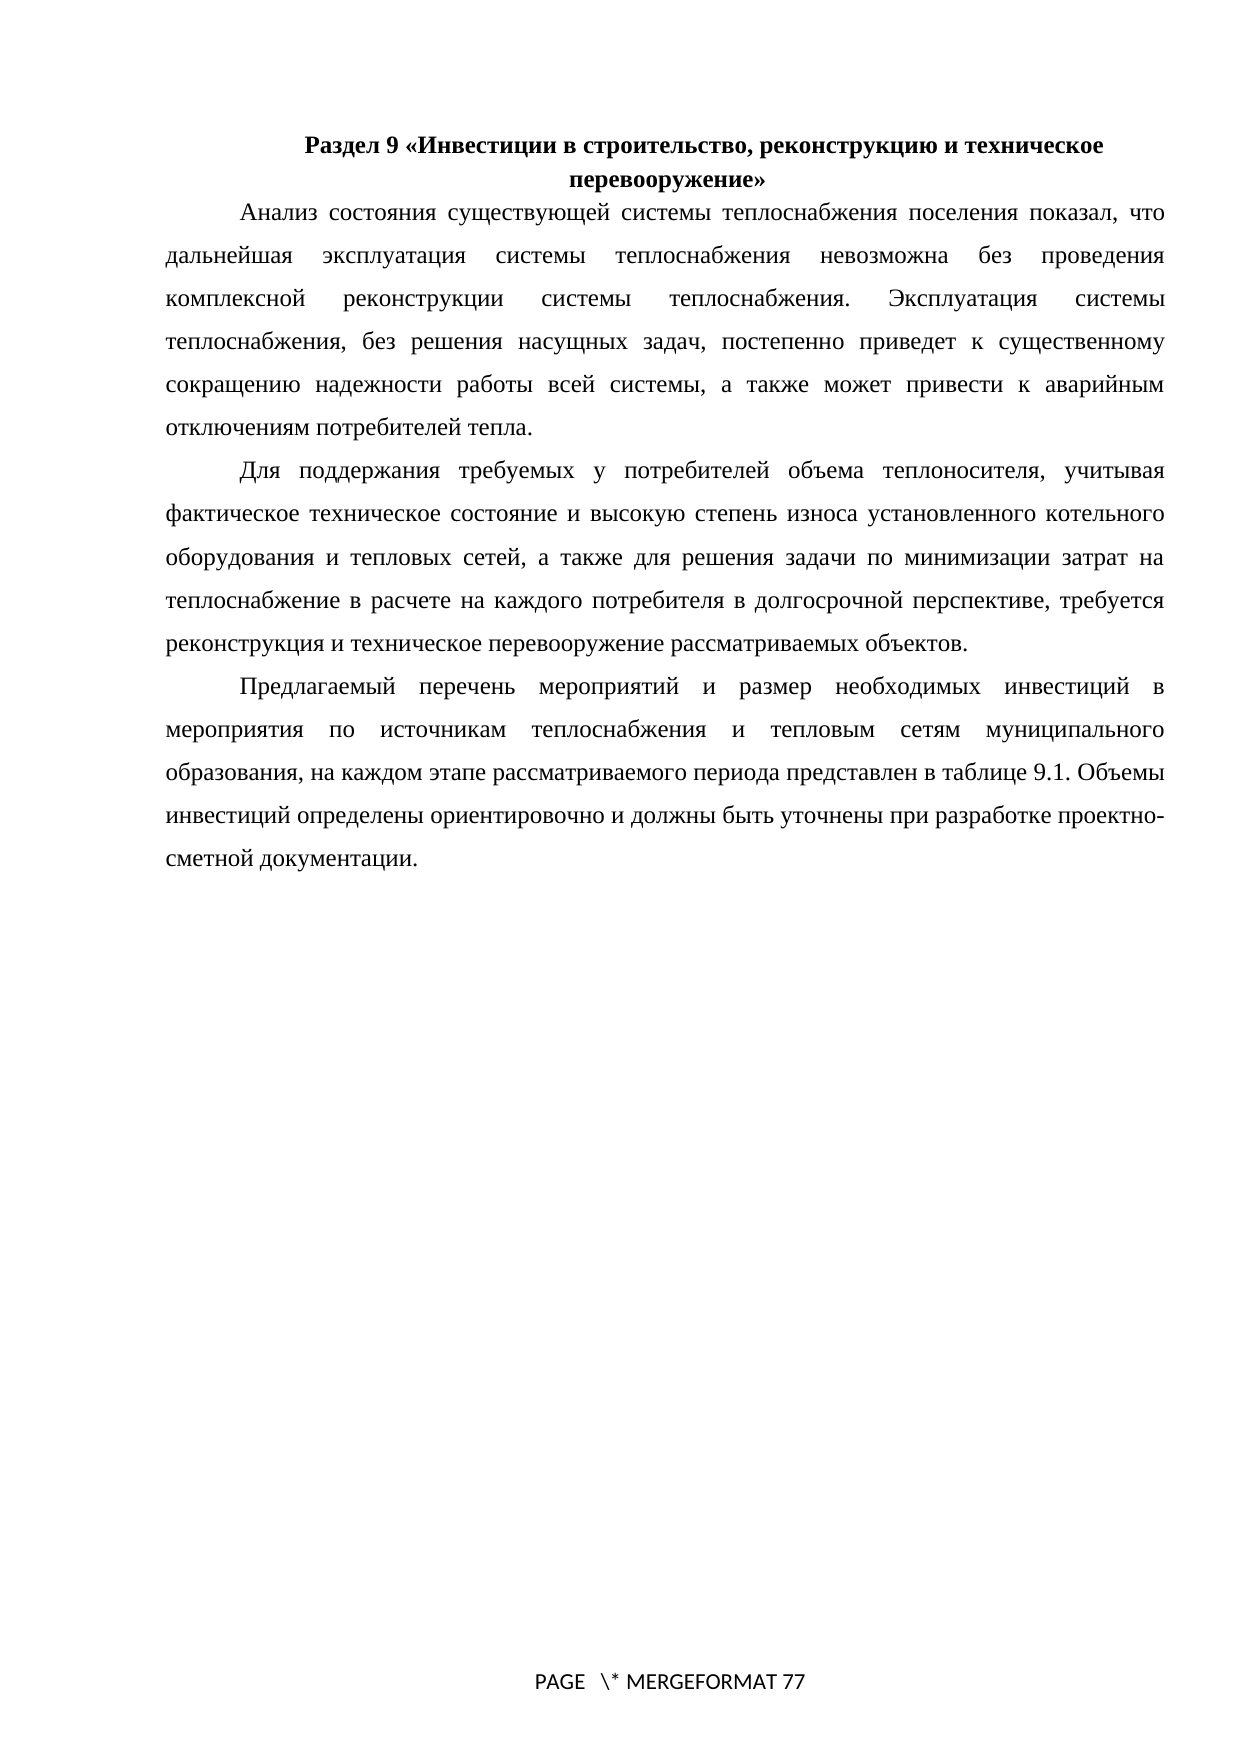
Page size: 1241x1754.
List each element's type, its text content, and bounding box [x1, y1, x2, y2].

text Раздел 9 «Инвестиции в строительство, реконструкцию и техническое перевооружение» [165, 131, 1169, 192]
text Предлагаемый перечень мероприятий и размер необходимых инвестиций в мероприятия по источникам теплоснабжения и тепловым сетям муниципального образования, на каждом этапе рассматриваемого периода представлен в таблице 9.1. Объемы инвестиций определены ориентировочно и должны быть уточнены при разработке проектно-сметной документации. [165, 671, 1166, 872]
text Для поддержания требуемых у потребителей объема теплоносителя, учитывая фактическое техническое состояние и высокую степень износа установленного котельного оборудования и тепловых сетей, а также для решения задачи по минимизации затрат на теплоснабжение в расчете на каждого потребителя в долгосрочной перспективе, требуется реконструкция и техническое перевооружение рассматриваемых объектов. [165, 455, 1166, 657]
text Анализ состояния существующей системы теплоснабжения поселения показал, что дальнейшая эксплуатация системы теплоснабжения невозможна без проведения комплексной реконструкции системы теплоснабжения. Эксплуатация системы теплоснабжения, без решения насущных задач, постепенно приведет к существенному сокращению надежности работы всей системы, а также может привести к аварийным отключениям потребителей тепла. [165, 197, 1166, 441]
